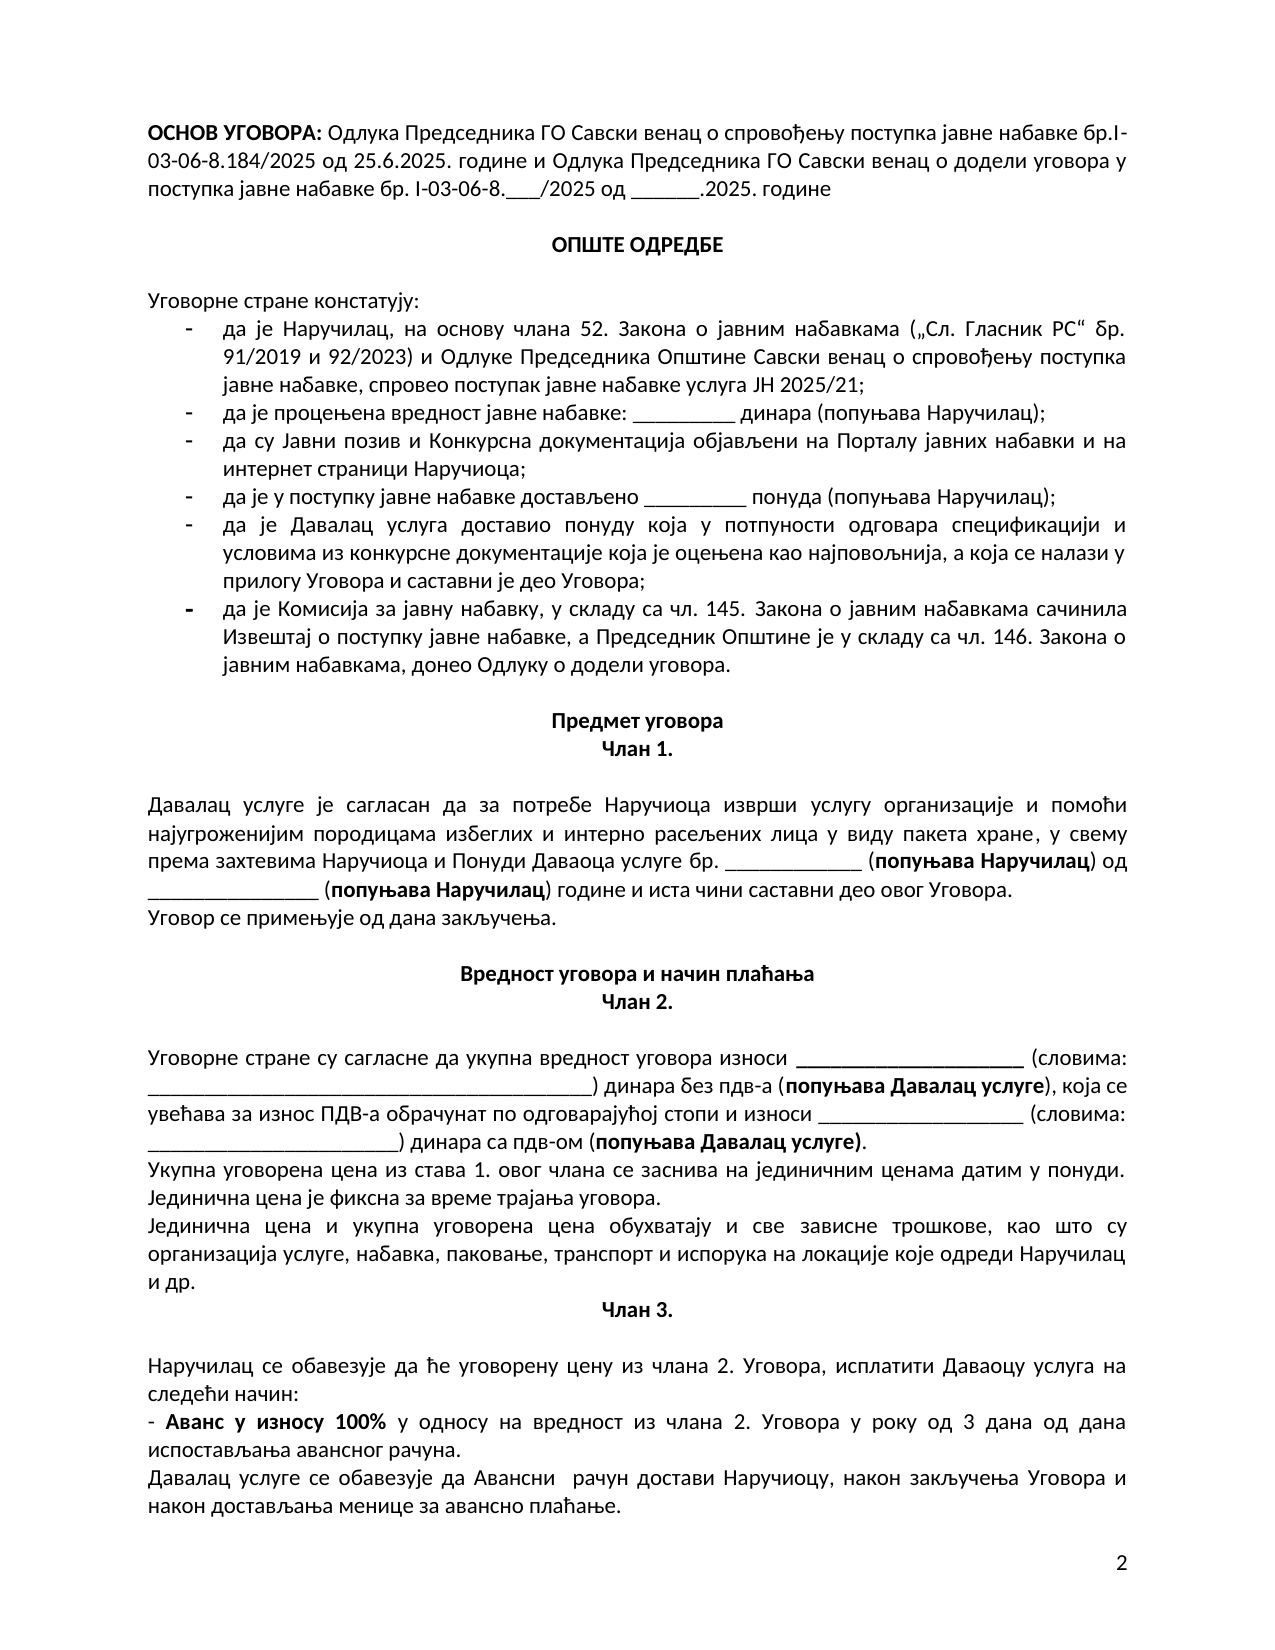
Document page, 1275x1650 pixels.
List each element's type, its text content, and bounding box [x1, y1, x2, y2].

list да је Наручилац, на основу члана 52. Закона о јавним набавкама („Сл. Гласник РС“ бр. 91/2019 и 92/2023) и Одлуке Председника Општине Савски венац о спровођењу поступка јавне набавке, спровео поступак јавне набавке услуга ЈН 2025/21; [185, 314, 1127, 398]
text ОПШТЕ ОДРЕДБЕ [148, 230, 1127, 258]
list да је Комисија за јавну набавку, у складу са чл. 145. Закона о јавним набавкама сачинила Извештај о поступку јавне набавке, а Председник Општине је у складу са чл. 146. Закона о јавним набавкама, донео Одлуку о додели уговора. [185, 594, 1127, 678]
text Предмет уговора [148, 707, 1127, 734]
text - Аванс у износу 100% у односу на вредност из члана 2. Уговора у року од 3 дана од дана испостављања авансног рачуна. [148, 1407, 1127, 1463]
text Члан 3. [148, 1295, 1127, 1323]
list да је процењена вредност јавне набавке: _________ динара (попуњава Наручилац); [185, 398, 1127, 426]
text Наручилац се обавезује да ће уговорену цену из члана 2. Уговора, исплатити Даваоцу услуга на следећи начин: [148, 1351, 1127, 1407]
text Вредност уговора и начин плаћања [148, 959, 1127, 987]
text Давалац услуге је сагласан да за потребе Наручиоца изврши услугу организације и помоћи најугроженијим породицама избеглих и интерно расељених лица у виду пакета хране, у свему према захтевима Наручиоца и Понуди Даваоца услуге бр. ____________ (попуњава Наручилац) од _______________ (попуњава Наручилац) године и иста чини саставни део овог Уговора. [148, 791, 1127, 903]
text Члан 2. [148, 987, 1127, 1015]
list да су Јавни позив и Конкурсна документација објављени на Порталу јавних набавки и на интернет страници Наручиоца; [185, 426, 1127, 482]
list да је у поступку јавне набавке достављено _________ понуда (попуњава Наручилац); [185, 482, 1127, 510]
text Давалац услуге се обавезује да Авансни рачун достави Наручиоцу, након закључења Уговора и након достављања меницe за авансно плаћање. [148, 1463, 1127, 1519]
text Укупна уговорена цена из става 1. овог члана се заснива на јединичним ценама датим у понуди. Јединична цена је фиксна за време трајања уговора. [148, 1155, 1127, 1211]
list да је Давалац услуга доставио понуду која у потпуности одговара спецификацији и условима из конкурсне документације која је оцењена као најповољнија, а која се налази у прилогу Уговора и саставни је део Уговора; [185, 510, 1127, 594]
text Уговорне стране су сагласне да укупна вредност уговора износи ____________________ (словима: _______________________________________) динара без пдв-а (попуњава Давалац услуге), која се увећава за износ ПДВ-а обрачунат по одговарајућој стопи и износи __________________ (словима: ______________________) динара са пдв-ом (попуњава Давалац услуге). [148, 1043, 1127, 1155]
text Члан 1. [148, 734, 1127, 763]
text ОСНОВ УГОВОРА: Одлука Председника ГО Савски венац о спровођењу поступка јавне набавке бр.I-03-06-8.184/2025 од 25.6.2025. године и Одлука Председника ГО Савски венац о додели уговора у поступка јавне набавке бр. I-03-06-8.___/2025 од ______.2025. године [148, 118, 1127, 202]
text Уговорне стране констатују: [148, 286, 1127, 314]
text Јединична цена и укупна уговорена цена обухватају и све зависне трошкове, као што су организација услуге, набавка, паковање, транспорт и испорука на локације које одреди Наручилац и др. [148, 1211, 1127, 1295]
text Уговор се примењује од дана закључења. [148, 903, 1117, 931]
